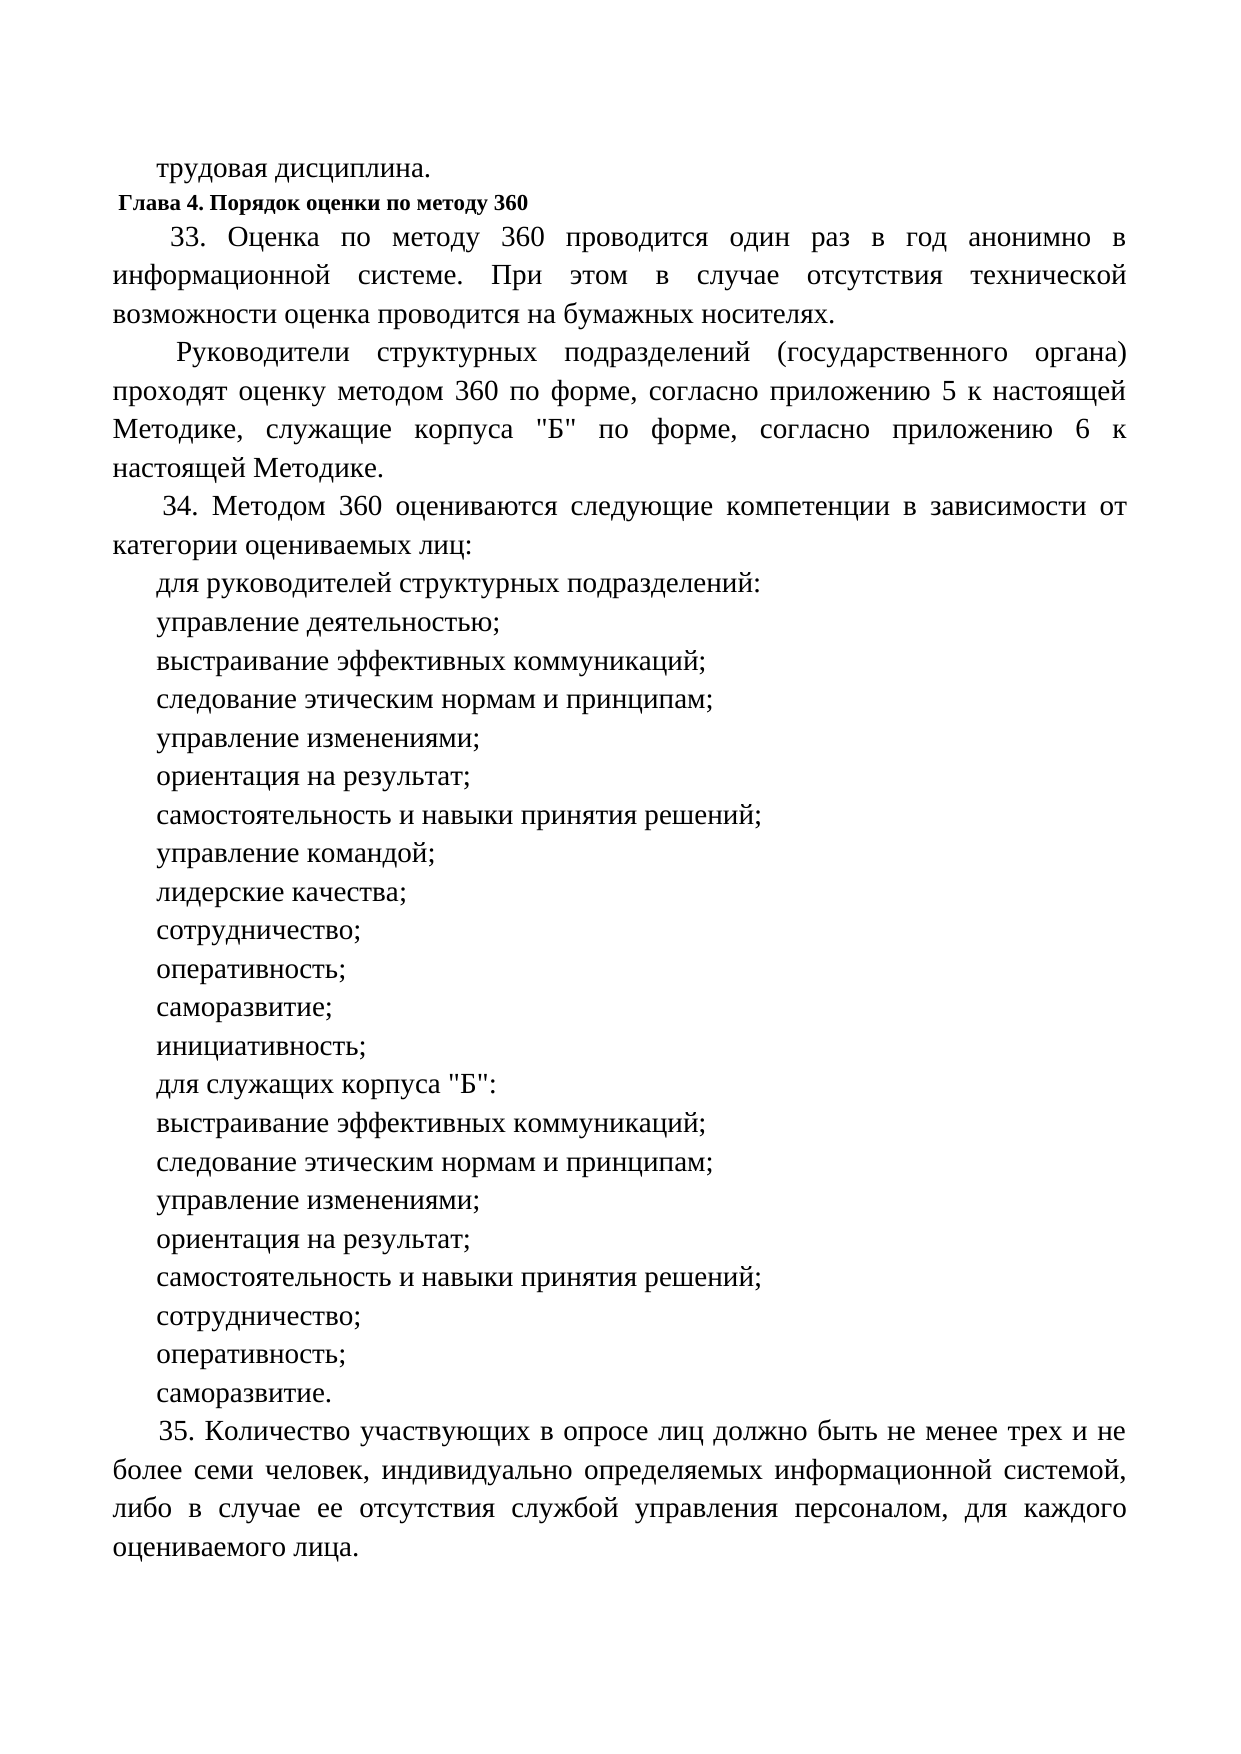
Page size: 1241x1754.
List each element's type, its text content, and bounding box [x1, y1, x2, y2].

text трудовая дисциплина. [112, 150, 1128, 183]
text саморазвитие; [112, 989, 1128, 1023]
text Глава 4. Порядок оценки по методу 360 [112, 188, 1128, 215]
text сотрудничество; [112, 1298, 1128, 1331]
text выстраивание эффективных коммуникаций; [112, 643, 1128, 676]
text лидерские качества; [112, 874, 1128, 907]
text оперативность; [112, 1336, 1128, 1370]
text самостоятельность и навыки принятия решений; [112, 1259, 1128, 1293]
text управление командой; [112, 835, 1128, 869]
text управление изменениями; [112, 720, 1128, 753]
text управление изменениями; [112, 1182, 1128, 1216]
text управление деятельностью; [112, 604, 1128, 638]
text следование этическим нормам и принципам; [112, 1144, 1128, 1177]
text 34. Методом 360 оцениваются следующие компетенции в зависимости от категории оцениваемых лиц: [112, 488, 1128, 561]
text сотрудничество; [112, 912, 1128, 946]
text самостоятельность и навыки принятия решений; [112, 797, 1128, 830]
text Руководители структурных подразделений (государственного органа) проходят оценку методом 360 по форме, согласно приложению 5 к настоящей Методике, служащие корпуса "Б" по форме, согласно приложению 6 к настоящей Методике. [112, 334, 1128, 483]
text оперативность; [112, 951, 1128, 984]
text ориентация на результат; [112, 1221, 1128, 1254]
text ориентация на результат; [112, 758, 1128, 792]
text саморазвитие. [112, 1375, 1128, 1408]
text для служащих корпуса "Б": [112, 1067, 1128, 1100]
text выстраивание эффективных коммуникаций; [112, 1105, 1128, 1139]
text для руководителей структурных подразделений: [112, 566, 1128, 599]
text следование этическим нормам и принципам; [112, 681, 1128, 715]
text 35. Количество участвующих в опросе лиц должно быть не менее трех и не более семи человек, индивидуально определяемых информационной системой, либо в случае ее отсутствия службой управления персоналом, для каждого оцениваемого лица. [112, 1413, 1128, 1563]
text инициативность; [112, 1028, 1128, 1062]
text 33. Оценка по методу 360 проводится один раз в год анонимно в информационной системе. При этом в случае отсутствия технической возможности оценка проводится на бумажных носителях. [112, 219, 1128, 329]
